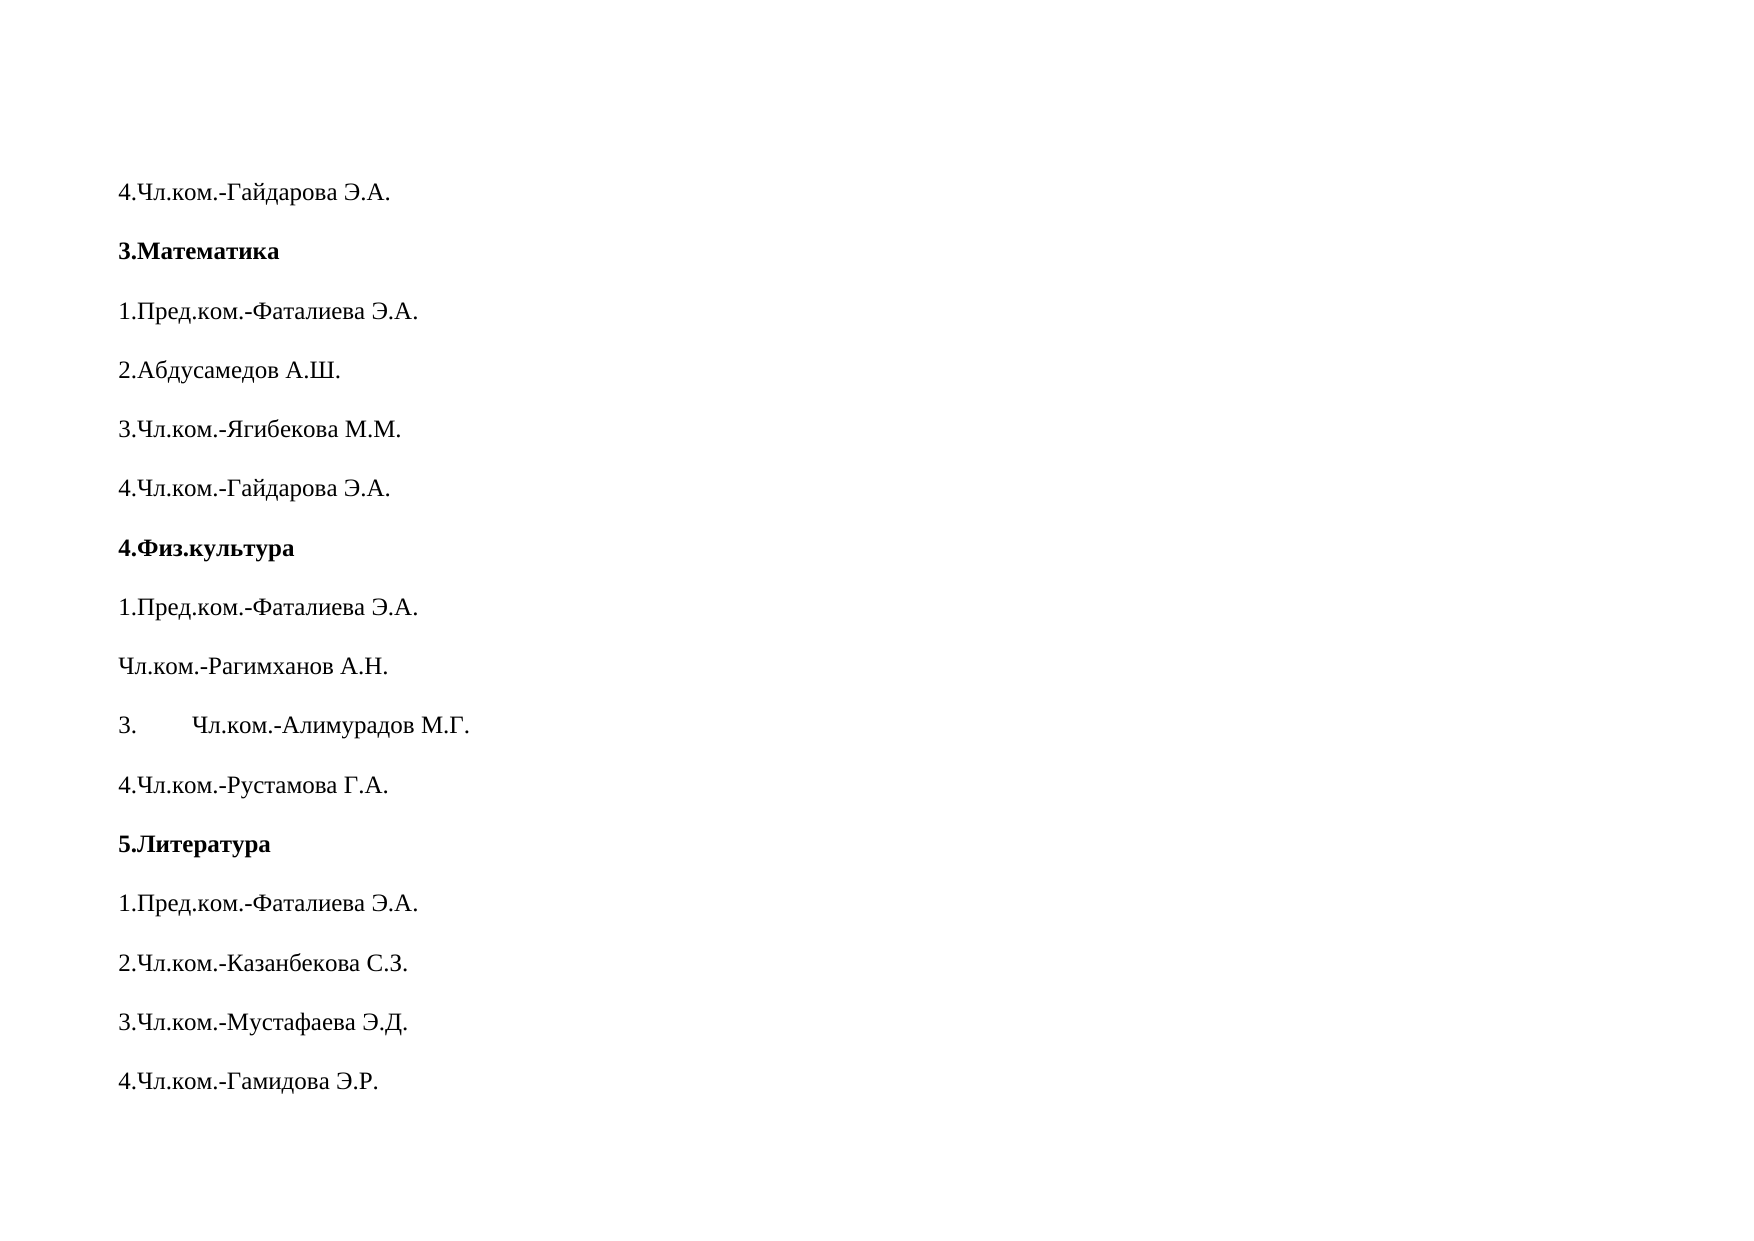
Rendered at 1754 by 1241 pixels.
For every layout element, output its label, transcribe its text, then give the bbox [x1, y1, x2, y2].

text 3.Математика [118, 236, 1636, 265]
text 1.Пред.ком.-Фаталиева Э.А. [118, 592, 1636, 621]
text 5.Литература [118, 829, 1636, 858]
text 3.Чл.ком.-Мустафаева Э.Д. [118, 1007, 1636, 1036]
text 4.Физ.культура [118, 533, 1636, 562]
text 4.Чл.ком.-Гайдарова Э.А. [118, 473, 1636, 502]
text 4.Чл.ком.-Гамидова Э.Р. [118, 1066, 1636, 1095]
text 3.Чл.ком.-Ягибекова М.М. [118, 414, 1636, 443]
text 2.Абдусамедов А.Ш. [118, 355, 1636, 384]
text 4.Чл.ком.-Гайдарова Э.А. [118, 177, 1636, 206]
text 1.Пред.ком.-Фаталиева Э.А. [118, 296, 1636, 324]
text 2.Чл.ком.-Казанбекова С.З. [118, 948, 1636, 976]
text 1.Пред.ком.-Фаталиева Э.А. [118, 888, 1636, 917]
text 3. Чл.ком.-Алимурадов М.Г. [118, 711, 1636, 739]
text Чл.ком.-Рагимханов А.Н. [118, 651, 1636, 680]
text 4.Чл.ком.-Рустамова Г.А. [118, 770, 1636, 799]
